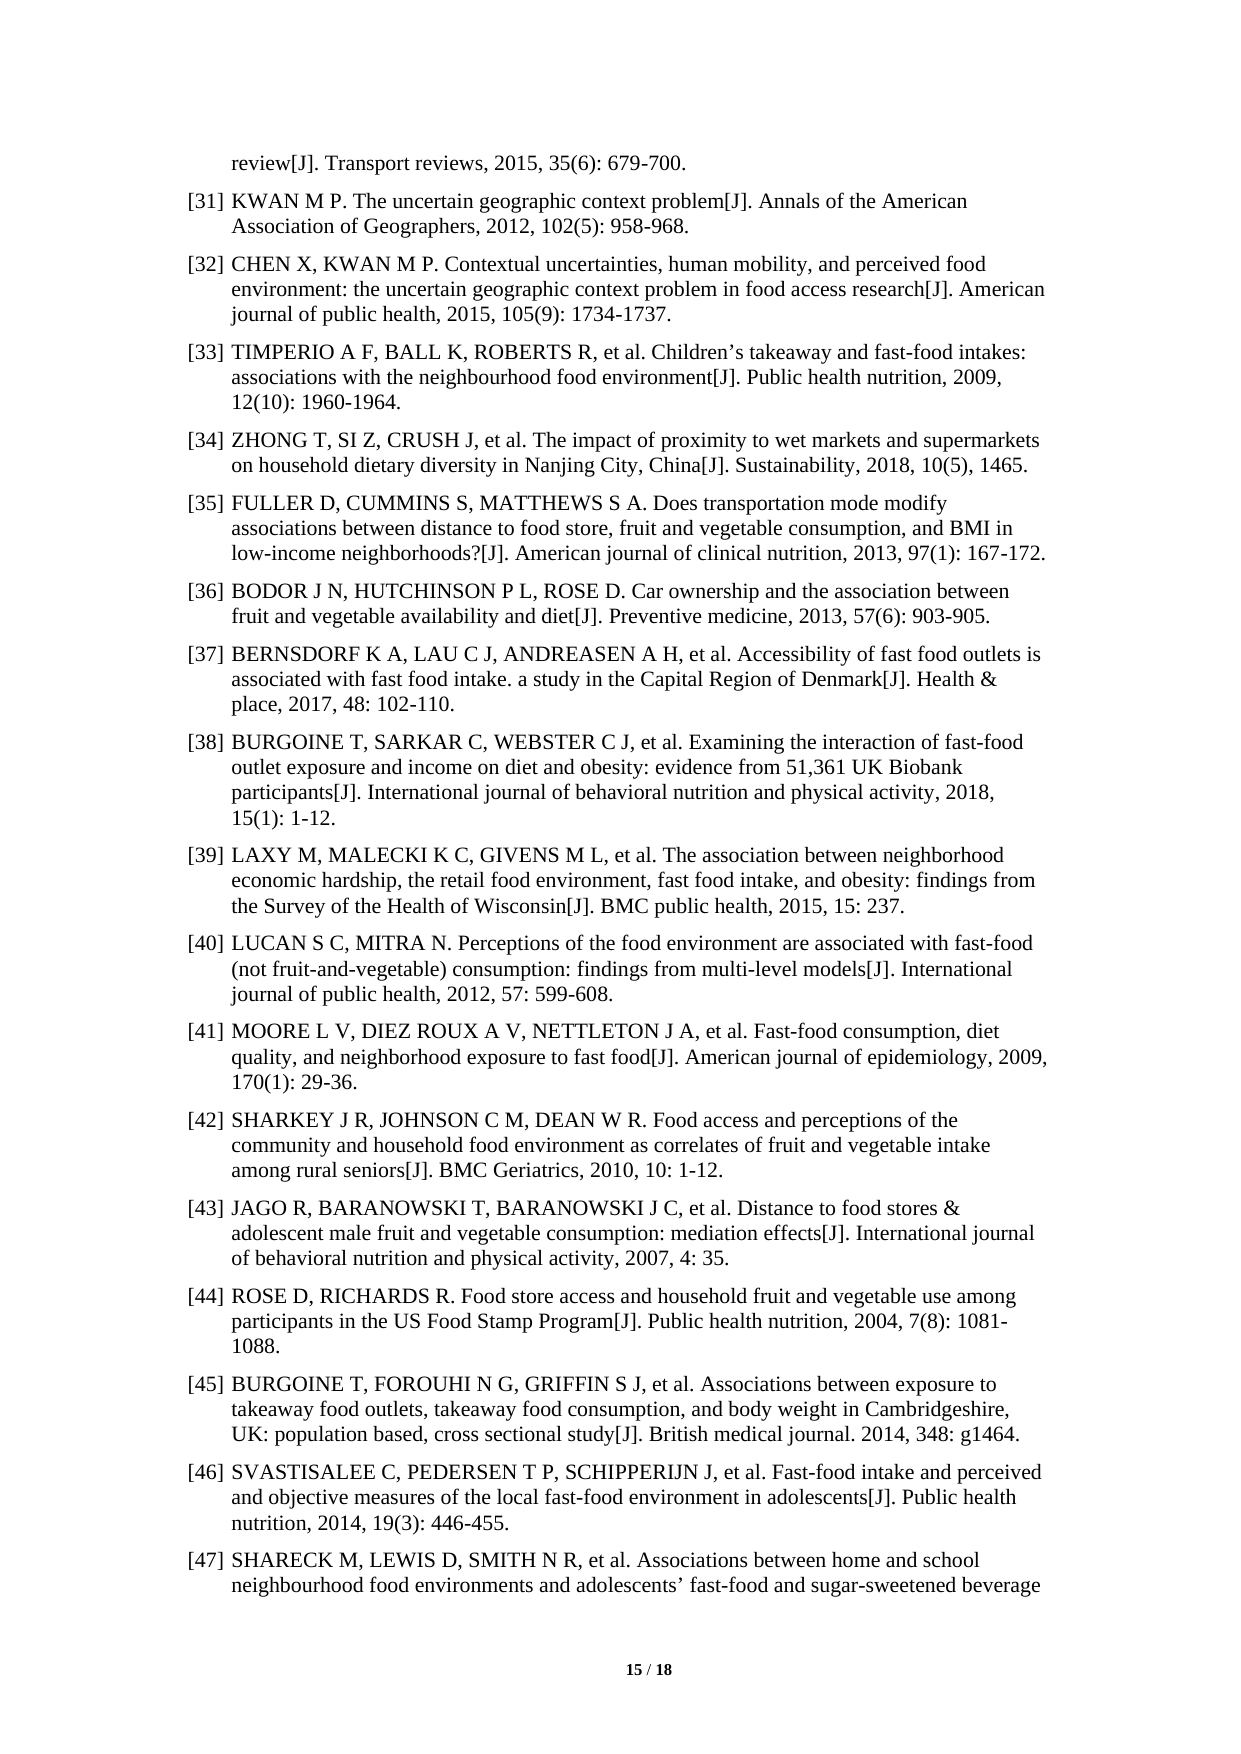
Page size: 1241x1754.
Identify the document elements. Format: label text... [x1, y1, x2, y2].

text [42] SHARKEY J R, JOHNSON C M, DEAN W R. Food access and perceptions of the community and household food environment as correlates of fruit and vegetable intake among rural seniors[J]. BMC Geriatrics, 2010, 10: 1-12. [187, 1107, 1053, 1182]
text [41] MOORE L V, DIEZ ROUX A V, NETTLETON J A, et al. Fast-food consumption, diet quality, and neighborhood exposure to fast food[J]. American journal of epidemiology, 2009, 170(1): 29-36. [187, 1018, 1053, 1094]
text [187, 1547, 1053, 1598]
text [37] BERNSDORF K A, LAU C J, ANDREASEN A H, et al. Accessibility of fast food outlets is associated with fast food intake. a study in the Capital Region of Denmark[J]. Health & place, 2017, 48: 102-110. [187, 641, 1053, 716]
text [32] CHEN X, KWAN M P. Contextual uncertainties, human mobility, and perceived food environment: the uncertain geographic context problem in food access research[J]. American journal of public health, 2015, 105(9): 1734-1737. [187, 251, 1053, 326]
text [39] LAXY M, MALECKI K C, GIVENS M L, et al. The association between neighborhood economic hardship, the retail food environment, fast food intake, and obesity: findings from the Survey of the Health of Wisconsin[J]. BMC public health, 2015, 15: 237. [187, 842, 1053, 918]
text [38] BURGOINE T, SARKAR C, WEBSTER C J, et al. Examining the interaction of fast-food outlet exposure and income on diet and obesity: evidence from 51,361 UK Biobank participants[J]. International journal of behavioral nutrition and physical activity, 2018, 15(1): 1-12. [187, 729, 1053, 830]
text [33] TIMPERIO A F, BALL K, ROBERTS R, et al. Children’s takeaway and fast-food intakes: associations with the neighbourhood food environment[J]. Public health nutrition, 2009, 12(10): 1960-1964. [187, 339, 1053, 414]
text [36] BODOR J N, HUTCHINSON P L, ROSE D. Car ownership and the association between fruit and vegetable availability and diet[J]. Preventive medicine, 2013, 57(6): 903-905. [187, 578, 1053, 628]
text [187, 150, 1053, 175]
text [46] SVASTISALEE C, PEDERSEN T P, SCHIPPERIJN J, et al. Fast-food intake and perceived and objective measures of the local fast-food environment in adolescents[J]. Public health nutrition, 2014, 19(3): 446-455. [187, 1459, 1053, 1535]
text [44] ROSE D, RICHARDS R. Food store access and household fruit and vegetable use among participants in the US Food Stamp Program[J]. Public health nutrition, 2004, 7(8): 1081-1088. [187, 1283, 1053, 1358]
text [43] JAGO R, BARANOWSKI T, BARANOWSKI J C, et al. Distance to food stores & adolescent male fruit and vegetable consumption: mediation effects[J]. International journal of behavioral nutrition and physical activity, 2007, 4: 35. [187, 1195, 1053, 1270]
text [40] LUCAN S C, MITRA N. Perceptions of the food environment are associated with fast-food (not fruit-and-vegetable) consumption: findings from multi-level models[J]. International journal of public health, 2012, 57: 599-608. [187, 930, 1053, 1006]
text [35] FULLER D, CUMMINS S, MATTHEWS S A. Does transportation mode modify associations between distance to food store, fruit and vegetable consumption, and BMI in low-income neighborhoods?[J]. American journal of clinical nutrition, 2013, 97(1): 167-172. [187, 490, 1053, 565]
text [31] KWAN M P. The uncertain geographic context problem[J]. Annals of the American Association of Geographers, 2012, 102(5): 958-968. [187, 188, 1053, 238]
text [34] ZHONG T, SI Z, CRUSH J, et al. The impact of proximity to wet markets and supermarkets on household dietary diversity in Nanjing City, China[J]. Sustainability, 2018, 10(5), 1465. [187, 427, 1053, 477]
text [45] BURGOINE T, FOROUHI N G, GRIFFIN S J, et al. Associations between exposure to takeaway food outlets, takeaway food consumption, and body weight in Cambridgeshire, UK: population based, cross sectional study[J]. British medical journal. 2014, 348: g1464. [187, 1371, 1053, 1447]
